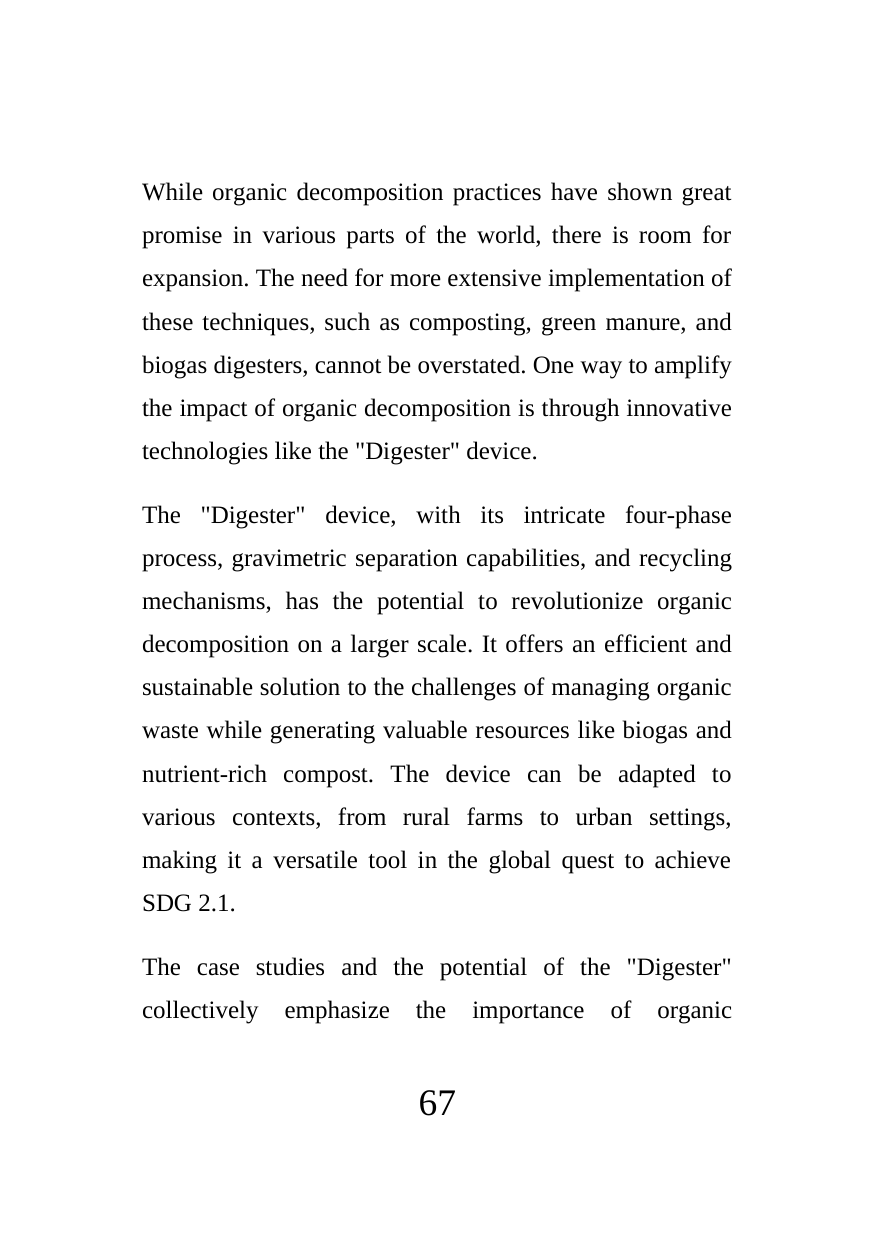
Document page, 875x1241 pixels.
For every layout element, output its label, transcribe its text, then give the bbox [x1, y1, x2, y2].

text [142, 952, 732, 1024]
text The "Digester" device, with its intricate four-phase process, gravimetric separation capabilities, and recycling mechanisms, has the potential to revolutionize organic decomposition on a larger scale. It offers an efficient and sustainable solution to the challenges of managing organic waste while generating valuable resources like biogas and nutrient-rich compost. The device can be adapted to various contexts, from rural farms to urban settings, making it a versatile tool in the global quest to achieve SDG 2.1. [142, 500, 732, 917]
text While organic decomposition practices have shown great promise in various parts of the world, there is room for expansion. The need for more extensive implementation of these techniques, such as composting, green manure, and biogas digesters, cannot be overstated. One way to amplify the impact of organic decomposition is through innovative technologies like the "Digester" device. [142, 177, 732, 465]
